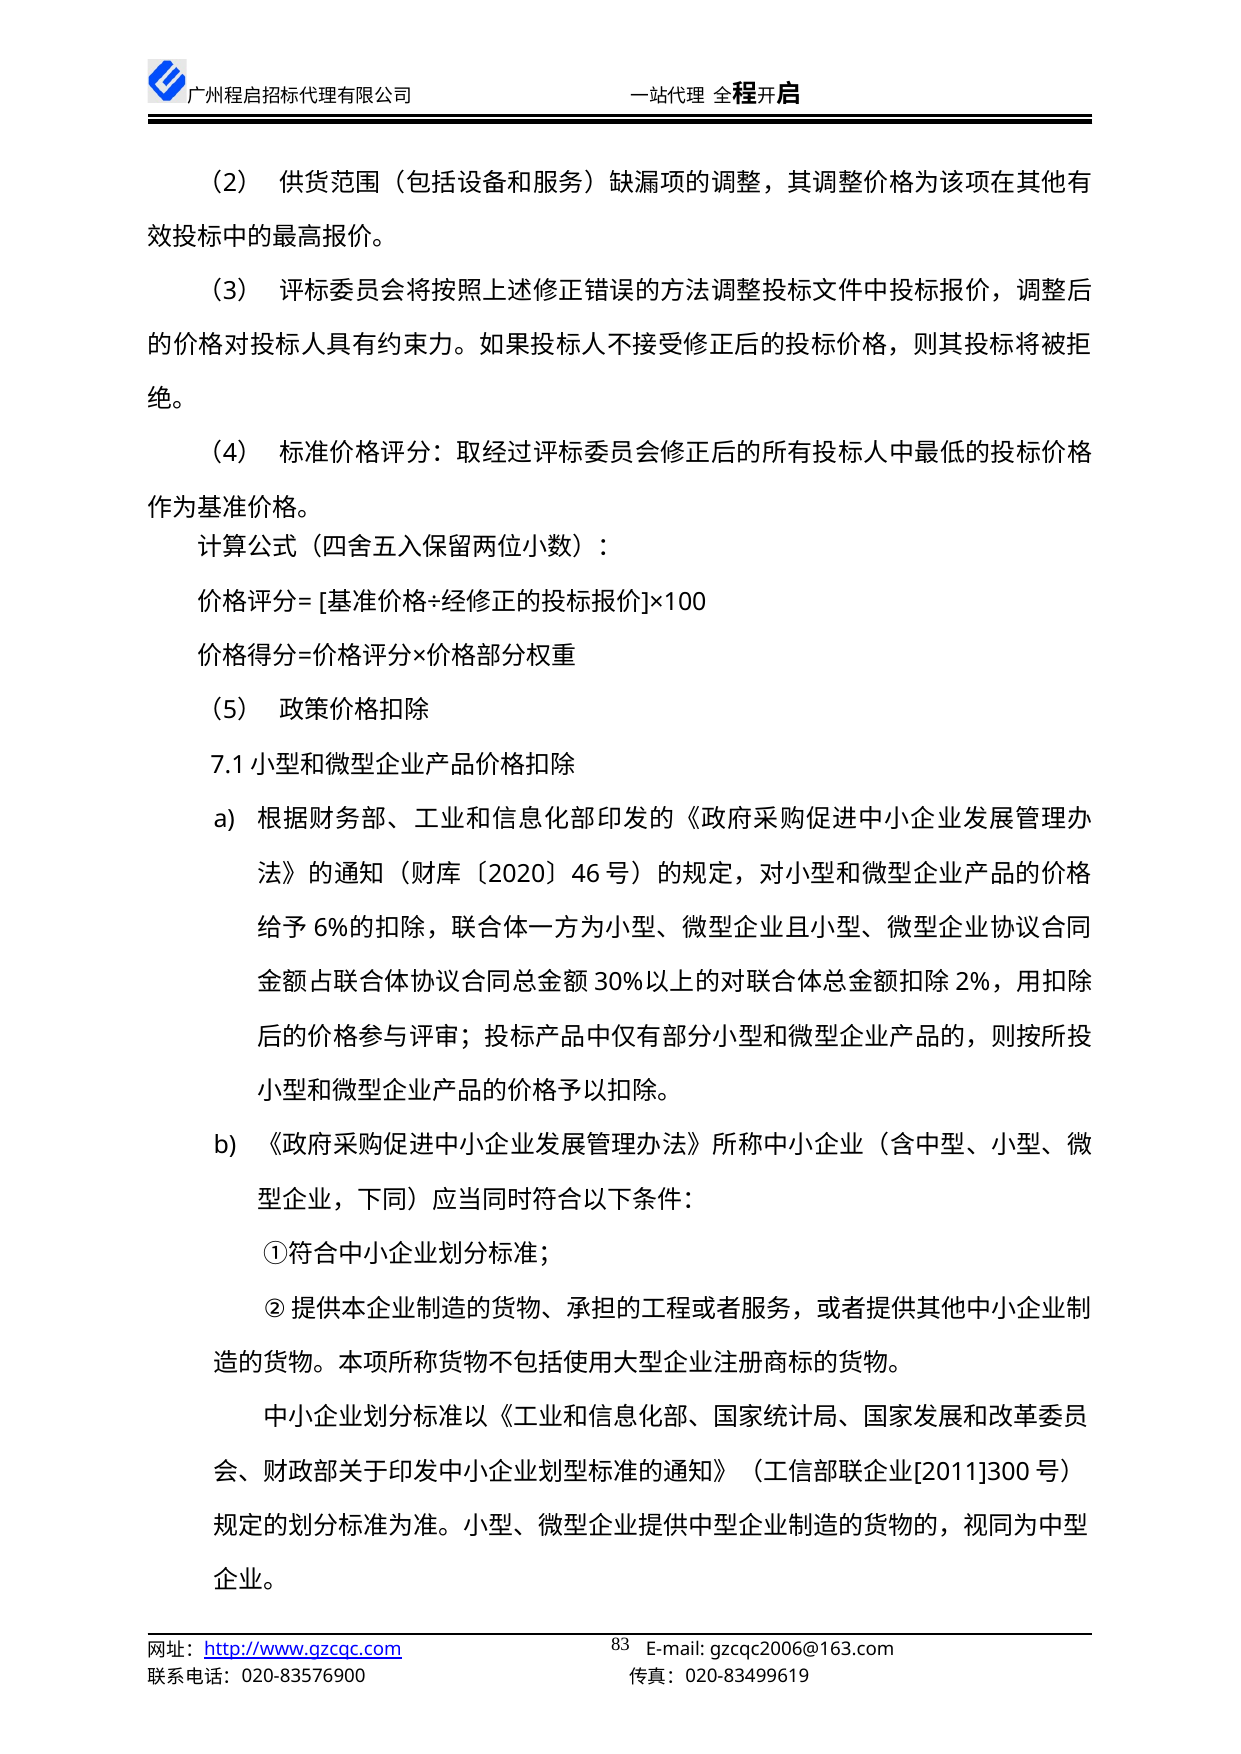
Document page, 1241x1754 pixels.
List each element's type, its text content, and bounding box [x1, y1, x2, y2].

picture [147, 59, 187, 103]
list 标准价格评分：取经过评标委员会修正后的所有投标人中最低的投标价格作为基准价格。 [148, 418, 1092, 527]
list 根据财务部、工业和信息化部印发的《政府采购促进中小企业发展管理办法》的通知（财库〔2020〕46号）的规定，对小型和微型企业产品的价格给予6%的扣除，联合体一方为小型、微型企业且小型、微型企业协议合同金额占联合体协议合同总金额30%以上的对联合体总金额扣除2%，用扣除后的价格参与评审；投标产品中仅有部分小型和微型企业产品的，则按所投小型和微型企业产品的价格予以扣除。 [213, 799, 1092, 1107]
text 价格评分= [基准价格÷经修正的投标报价]×100 [148, 581, 1092, 617]
text 7.1小型和微型企业产品价格扣除 [148, 744, 1092, 781]
list 供货范围（包括设备和服务）缺漏项的调整，其调整价格为该项在其他有效投标中的最高报价。 [148, 148, 1092, 256]
list 政策价格扣除 [148, 690, 1092, 726]
text 计算公式（四舍五入保留两位小数）： [148, 527, 1092, 563]
text ①符合中小企业划分标准； [213, 1234, 1092, 1270]
list 《政府采购促进中小企业发展管理办法》所称中小企业（含中型、小型、微型企业，下同）应当同时符合以下条件： [213, 1125, 1092, 1216]
text 中小企业划分标准以《工业和信息化部、国家统计局、国家发展和改革委员会、财政部关于印发中小企业划型标准的通知》（工信部联企业[2011]300号）规定的划分标准为准。小型、微型企业提供中型企业制造的货物的，视同为中型企业。 [213, 1397, 1092, 1596]
text ②提供本企业制造的货物、承担的工程或者服务，或者提供其他中小企业制造的货物。本项所称货物不包括使用大型企业注册商标的货物。 [213, 1288, 1092, 1379]
list 评标委员会将按照上述修正错误的方法调整投标文件中投标报价，调整后的价格对投标人具有约束力。如果投标人不接受修正后的投标价格，则其投标将被拒绝。 [148, 256, 1092, 418]
text 价格得分=价格评分×价格部分权重 [148, 636, 1092, 672]
